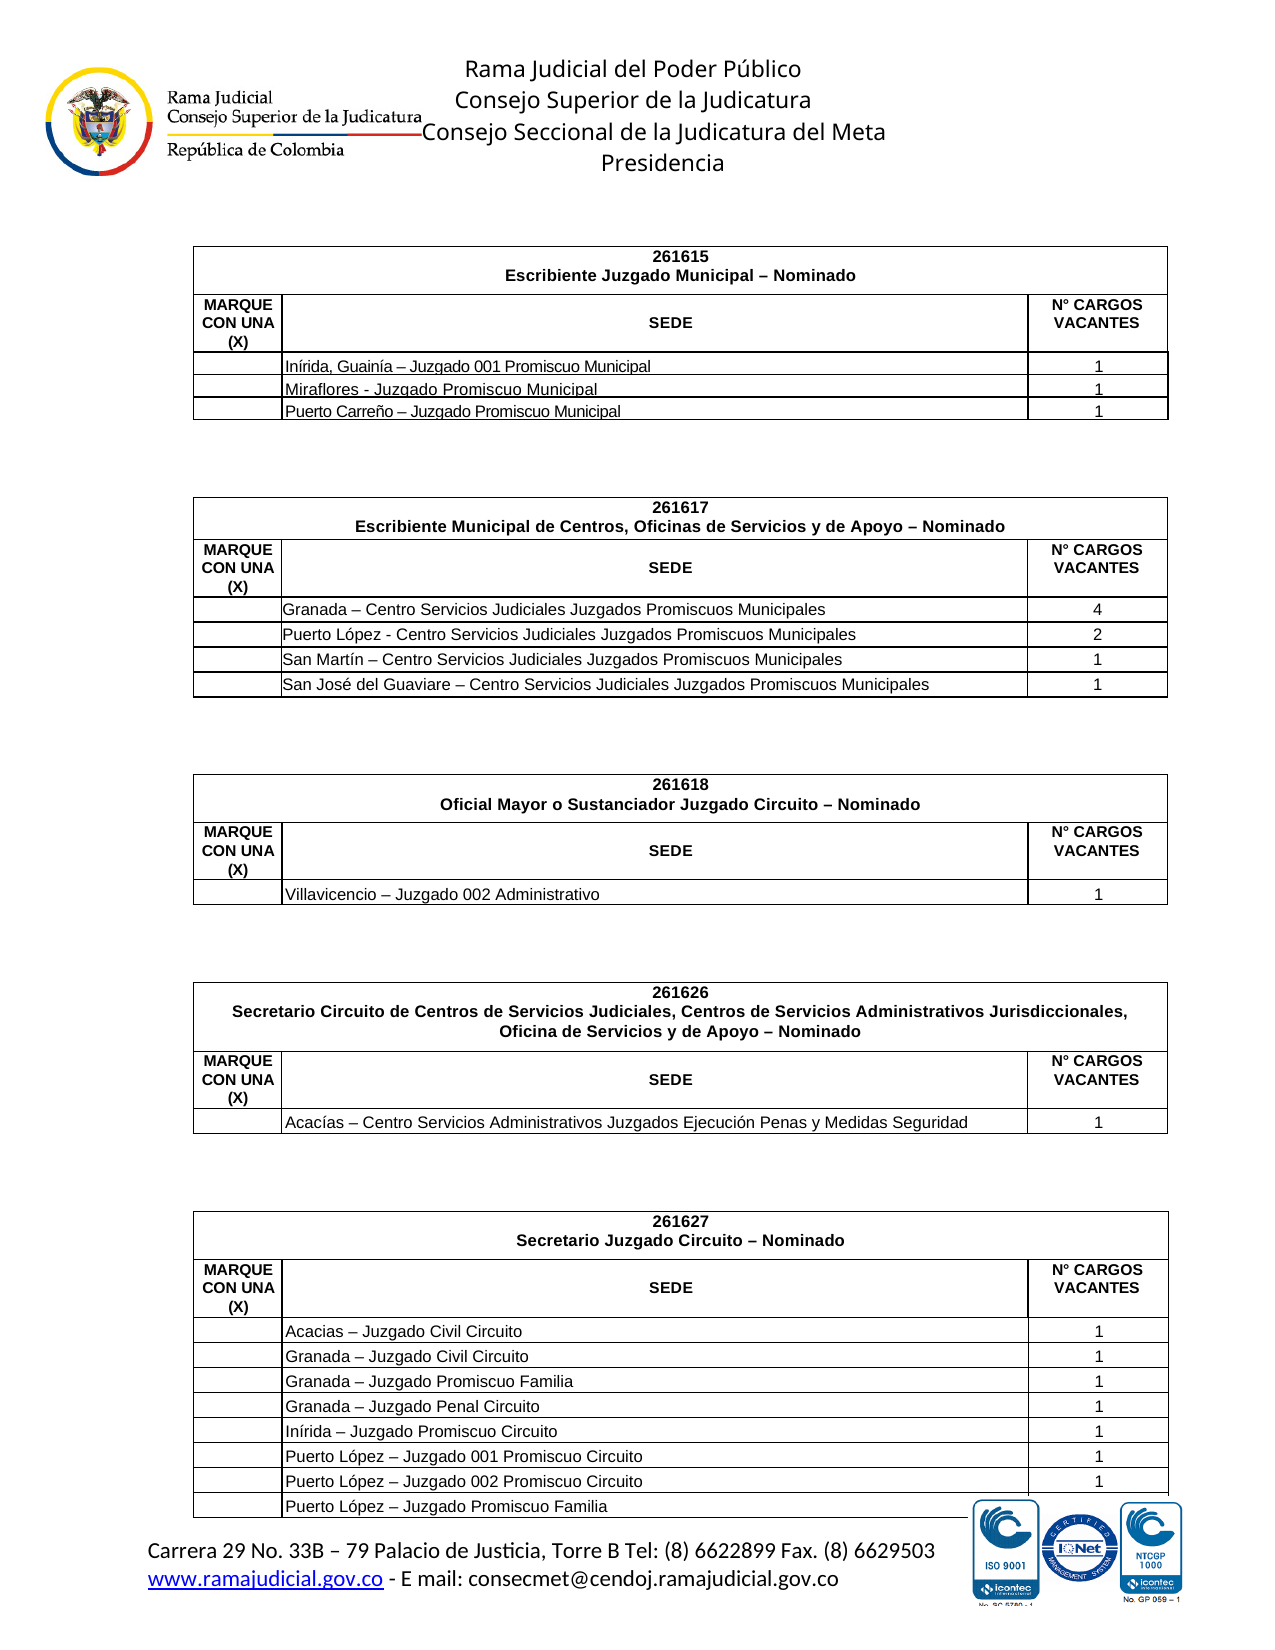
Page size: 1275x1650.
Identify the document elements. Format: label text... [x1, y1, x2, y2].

table_cell [194, 1468, 281, 1492]
table_cell [194, 353, 281, 374]
table_cell San José del Guaviare – Centro Servicios Judiciales Juzgados Promiscuos Municipales [282, 673, 1027, 696]
table_cell Puerto López - Centro Servicios Judiciales Juzgados Promiscuos Municipales [282, 623, 1027, 646]
table_cell 1 [1028, 1109, 1167, 1133]
table_cell 1 [1029, 1393, 1168, 1417]
table_cell MARQUE CON UNA (X) [194, 1052, 281, 1108]
table_cell [194, 623, 281, 646]
table_cell [194, 1368, 281, 1392]
table_cell MARQUE CON UNA (X) [194, 540, 281, 596]
table_cell Inírida, Guainía – Juzgado 001 Promiscuo Municipal [283, 353, 1027, 374]
table_cell [194, 598, 281, 621]
table_cell Acacias – Juzgado Civil Circuito [283, 1318, 1028, 1342]
table_cell Granada – Juzgado Penal Circuito [283, 1393, 1028, 1417]
table_cell 1 [1029, 375, 1167, 396]
table_header 261617 Escribiente Municipal de Centros, Oficinas de Servicios y de Apoyo – Nominado [194, 498, 1167, 539]
table_cell Miraflores - Juzgado Promiscuo Municipal [283, 375, 1027, 396]
table_cell N° CARGOS VACANTES [1029, 295, 1167, 351]
table_cell MARQUE CON UNA (X) [194, 1260, 281, 1317]
table_cell [194, 398, 281, 419]
table_cell MARQUE CON UNA (X) [194, 823, 281, 879]
table_cell [194, 1493, 281, 1517]
table_cell 1 [1029, 1443, 1168, 1467]
table_cell Granada – Juzgado Civil Circuito [283, 1343, 1028, 1367]
table_cell 1 [1029, 1368, 1168, 1392]
table_cell SEDE [282, 540, 1027, 596]
table_cell [194, 880, 281, 904]
table_cell Granada – Juzgado Promiscuo Familia [283, 1368, 1028, 1392]
table_cell SEDE [283, 1260, 1027, 1317]
table_cell 1 [1029, 398, 1167, 419]
table_header 261626 Secretario Circuito de Centros de Servicios Judiciales, Centros de Servicios Administrativos Jurisdiccionales, Oficina de Servicios y de Apoyo – Nominado [194, 983, 1167, 1051]
table_cell Villavicencio – Juzgado 002 Administrativo [283, 880, 1027, 904]
table_cell Puerto López – Juzgado 001 Promiscuo Circuito [283, 1443, 1028, 1467]
table_cell 1 [1028, 673, 1167, 696]
table_cell Inírida – Juzgado Promiscuo Circuito [283, 1418, 1028, 1442]
table_cell Puerto López – Juzgado Promiscuo Familia [283, 1493, 1028, 1517]
table_cell SEDE [283, 823, 1027, 879]
table_cell Acacías – Centro Servicios Administrativos Juzgados Ejecución Penas y Medidas Seguridad [282, 1109, 1027, 1133]
table_cell [194, 673, 281, 696]
table_cell 1 [1028, 648, 1167, 671]
table_cell Puerto López – Juzgado 002 Promiscuo Circuito [283, 1468, 1028, 1492]
picture [967, 1496, 1184, 1606]
table_cell 1 [1029, 1468, 1168, 1492]
table_cell [194, 1443, 281, 1467]
picture [425, 125, 430, 138]
table_cell N° CARGOS VACANTES [1029, 823, 1167, 879]
table_cell Granada – Centro Servicios Judiciales Juzgados Promiscuos Municipales [282, 598, 1027, 621]
table_cell 1 [1029, 353, 1167, 374]
table_cell 2 [1028, 623, 1167, 646]
table_cell N° CARGOS VACANTES [1028, 1052, 1167, 1108]
table_cell 1 [1029, 1318, 1168, 1342]
table_header 261627 Secretario Juzgado Circuito – Nominado [194, 1212, 1168, 1259]
table_cell [194, 1418, 281, 1442]
table_cell N° CARGOS VACANTES [1029, 1260, 1168, 1317]
table_header 261618 Oficial Mayor o Sustanciador Juzgado Circuito – Nominado [194, 775, 1167, 822]
table_cell 1 [1029, 1343, 1168, 1367]
table_cell [194, 648, 281, 671]
table_cell N° CARGOS VACANTES [1028, 540, 1167, 596]
table_cell [194, 375, 281, 396]
table_cell [194, 1393, 281, 1417]
table_cell 4 [1028, 598, 1167, 621]
table_cell [194, 1318, 281, 1342]
table_cell San Martín – Centro Servicios Judiciales Juzgados Promiscuos Municipales [282, 648, 1027, 671]
table_cell MARQUE CON UNA (X) [194, 295, 281, 351]
table_cell SEDE [282, 1052, 1027, 1108]
table_header 261615 Escribiente Juzgado Municipal – Nominado [194, 247, 1167, 294]
table_cell [194, 1109, 281, 1133]
table_cell 1 [1029, 880, 1167, 904]
table_cell SEDE [283, 295, 1027, 351]
table_cell 1 [1029, 1418, 1168, 1442]
picture [37, 56, 430, 187]
table_cell [194, 1343, 281, 1367]
table_cell Puerto Carreño – Juzgado Promiscuo Municipal [283, 398, 1027, 419]
